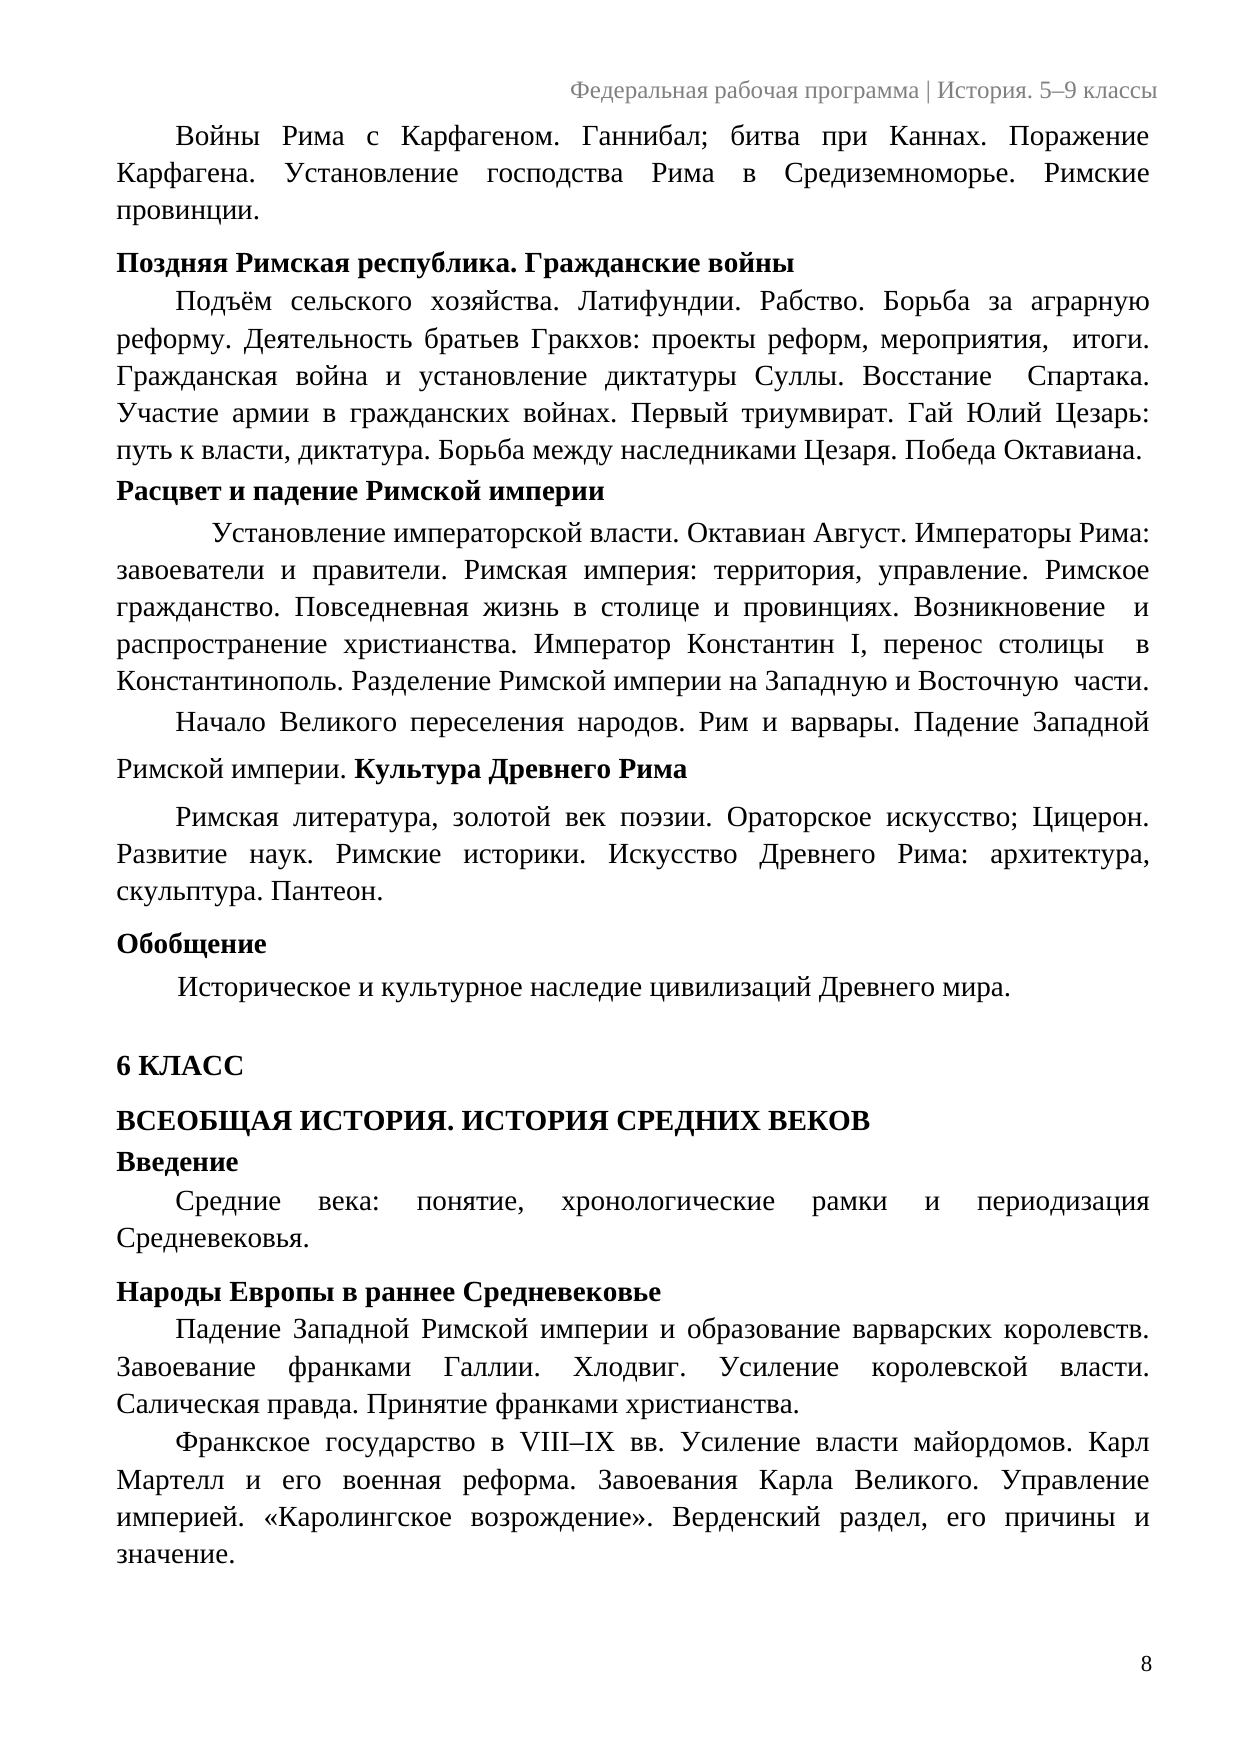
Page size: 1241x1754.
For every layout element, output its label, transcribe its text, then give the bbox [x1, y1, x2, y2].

text Начало Великого переселения народов. Рим и варвары. Падение Западной Римской империи. Культура Древнего Рима [116, 704, 1151, 785]
text Историческое и культурное наследие цивилизаций Древнего мира. [177, 969, 1151, 1002]
text 6 КЛАСС [116, 1048, 1159, 1081]
text Подъём сельского хозяйства. Латифундии. Рабство. Борьба за аграрную реформу. Деятельность братьев Гракхов: проекты реформ, мероприятия, итоги. Гражданская война и установление диктатуры Суллы. Восстание Спартака. Участие армии в гражданских войнах. Первый триумвират. Гай Юлий Цезарь: путь к власти, диктатура. Борьба между наследниками Цезаря. Победа Октавиана. [116, 283, 1151, 466]
text Римская литература, золотой век поэзии. Ораторское искусство; Цицерон. Развитие наук. Римские историки. Искусство Древнего Рима: архитектура, скульптура. Пантеон. [116, 799, 1151, 907]
text Введение [116, 1144, 1159, 1178]
text Падение Западной Римской империи и образование варварских королевств. Завоевание франками Галлии. Хлодвиг. Усиление королевской власти. Салическая правда. Принятие франками христианства. [116, 1312, 1151, 1419]
text Средние века: понятие, хронологические рамки и периодизация Средневековья. [116, 1183, 1151, 1253]
text Народы Европы в раннее Средневековье [116, 1274, 1159, 1307]
text завоеватели и правители. Римская империя: территория, управление. Римское гражданство. Повседневная жизнь в столице и провинциях. Возникновение и распространение христианства. Император Константин I, перенос столицы в Константинополь. Разделение Римской империи на Западную и Восточную части. [116, 552, 1151, 697]
text Обобщение [116, 927, 1159, 960]
text Установление императорской власти. Октавиан Август. Императоры Рима: [118, 516, 1150, 549]
text Расцвет и падение Римской империи [116, 473, 1159, 507]
text Франкское государство в VIII‒IX вв. Усиление власти майордомов. Карл Мартелл и его военная реформа. Завоевания Карла Великого. Управление империей. «Каролингское возрождение». Верденский раздел, его причины и значение. [116, 1424, 1151, 1570]
text Поздняя Римская республика. Гражданские войны [116, 246, 1159, 279]
text Войны Рима с Карфагеном. Ганнибал; битва при Каннах. Поражение Карфагена. Установление господства Рима в Средиземноморье. Римские провинции. [116, 118, 1151, 226]
text ВСЕОБЩАЯ ИСТОРИЯ. ИСТОРИЯ СРЕДНИХ ВЕКОВ [116, 1103, 1159, 1137]
